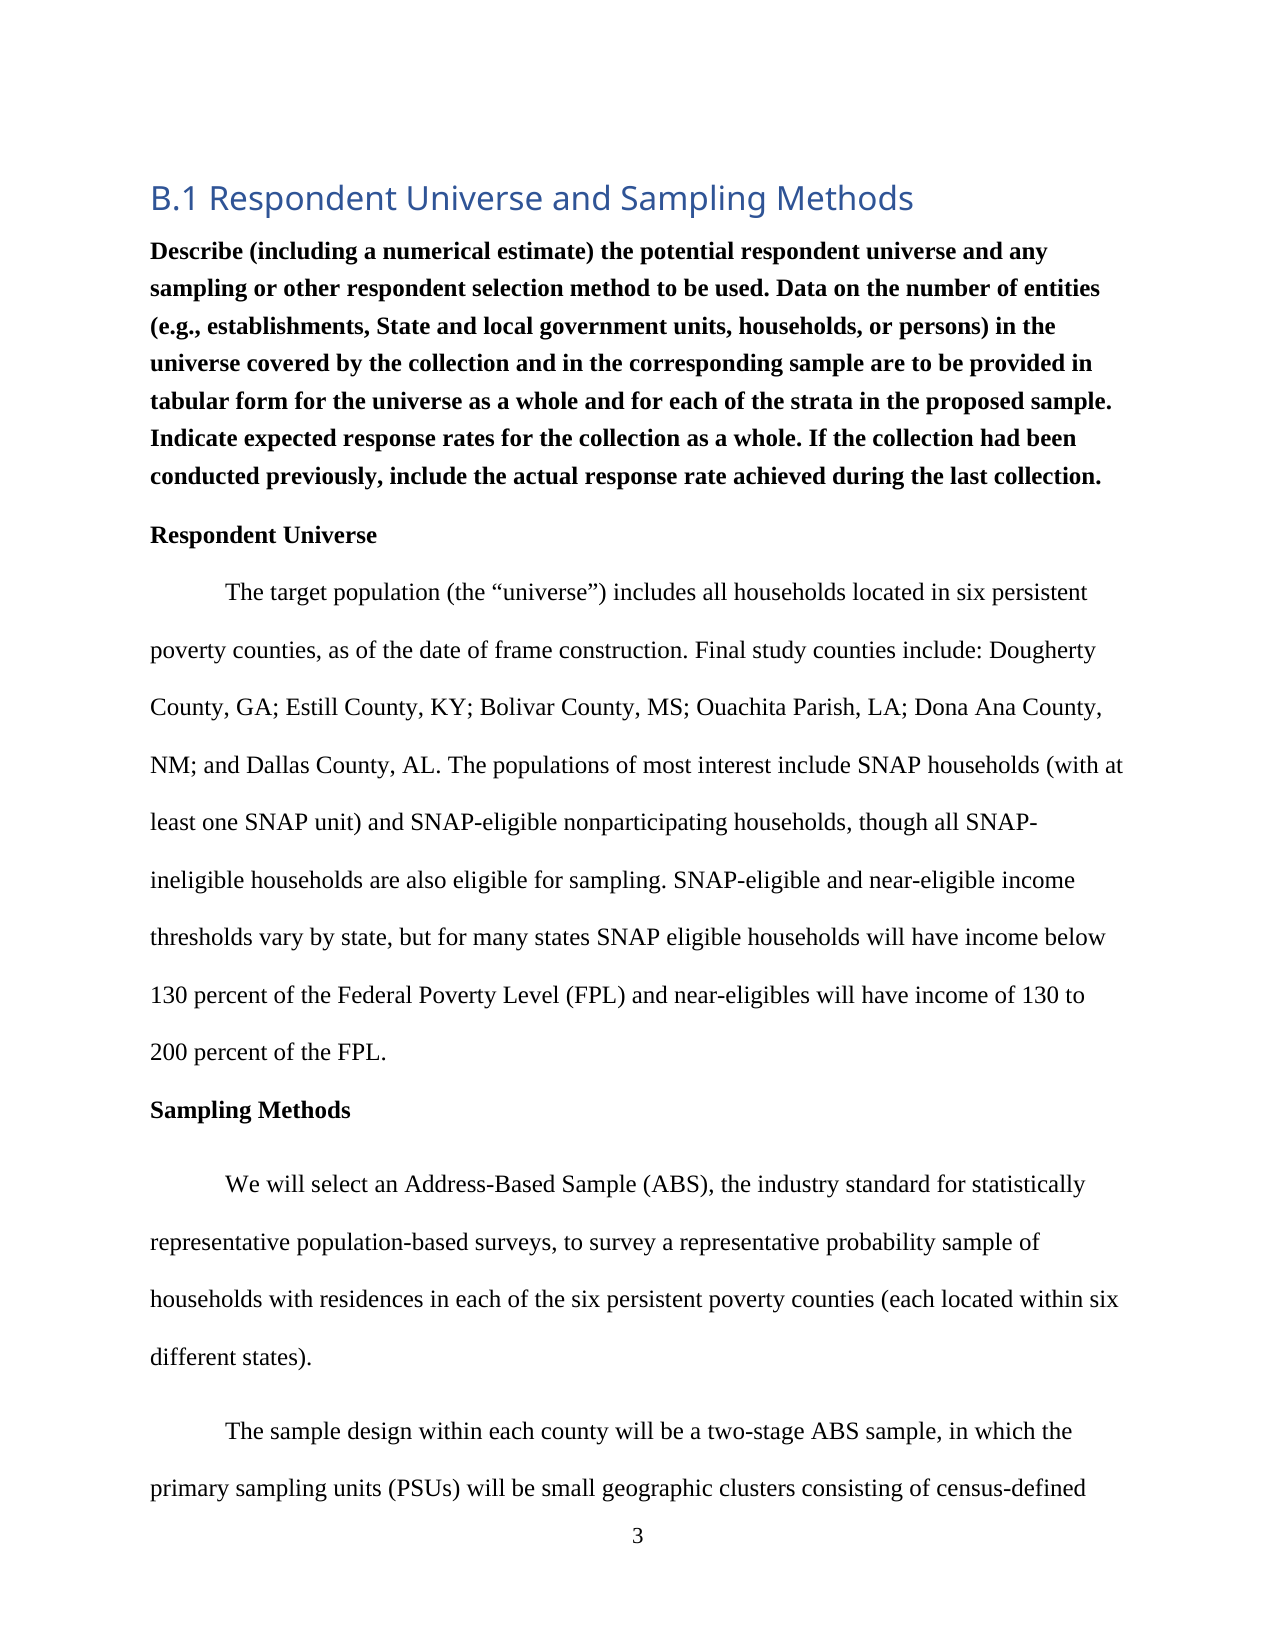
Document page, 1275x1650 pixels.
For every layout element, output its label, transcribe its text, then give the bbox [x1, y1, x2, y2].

text The target population (the “universe”) includes all households located in six persistent poverty counties, as of the date of frame construction. Final study counties include: Dougherty County, GA; Estill County, KY; Bolivar County, MS; Ouachita Parish, LA; Dona Ana County, NM; and Dallas County, AL. The populations of most interest include SNAP households (with at least one SNAP unit) and SNAP-eligible nonparticipating households, though all SNAP-ineligible households are also eligible for sampling. SNAP-eligible and near-eligible income thresholds vary by state, but for many states SNAP eligible households will have income below 130 percent of the Federal Poverty Level (FPL) and near-eligibles will have income of 130 to 200 percent of the FPL. [150, 577, 1125, 1066]
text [150, 1416, 1125, 1502]
subtitle B.1 Respondent Universe and Sampling Methods [150, 175, 1125, 220]
text Sampling Methods [150, 1095, 1125, 1124]
text We will select an Address-Based Sample (ABS), the industry standard for statistically representative population-based surveys, to survey a representative probability sample of households with residences in each of the six persistent poverty counties (each located within six different states). [150, 1169, 1125, 1370]
text Respondent Universe [150, 520, 1125, 549]
text Describe (including a numerical estimate) the potential respondent universe and any sampling or other respondent selection method to be used. Data on the number of entities (e.g., establishments, State and local government units, households, or persons) in the universe covered by the collection and in the corresponding sample are to be provided in tabular form for the universe as a whole and for each of the strata in the proposed sample. Indicate expected response rates for the collection as a whole. If the collection had been conducted previously, include the actual response rate achieved during the last collection. [150, 227, 1125, 490]
